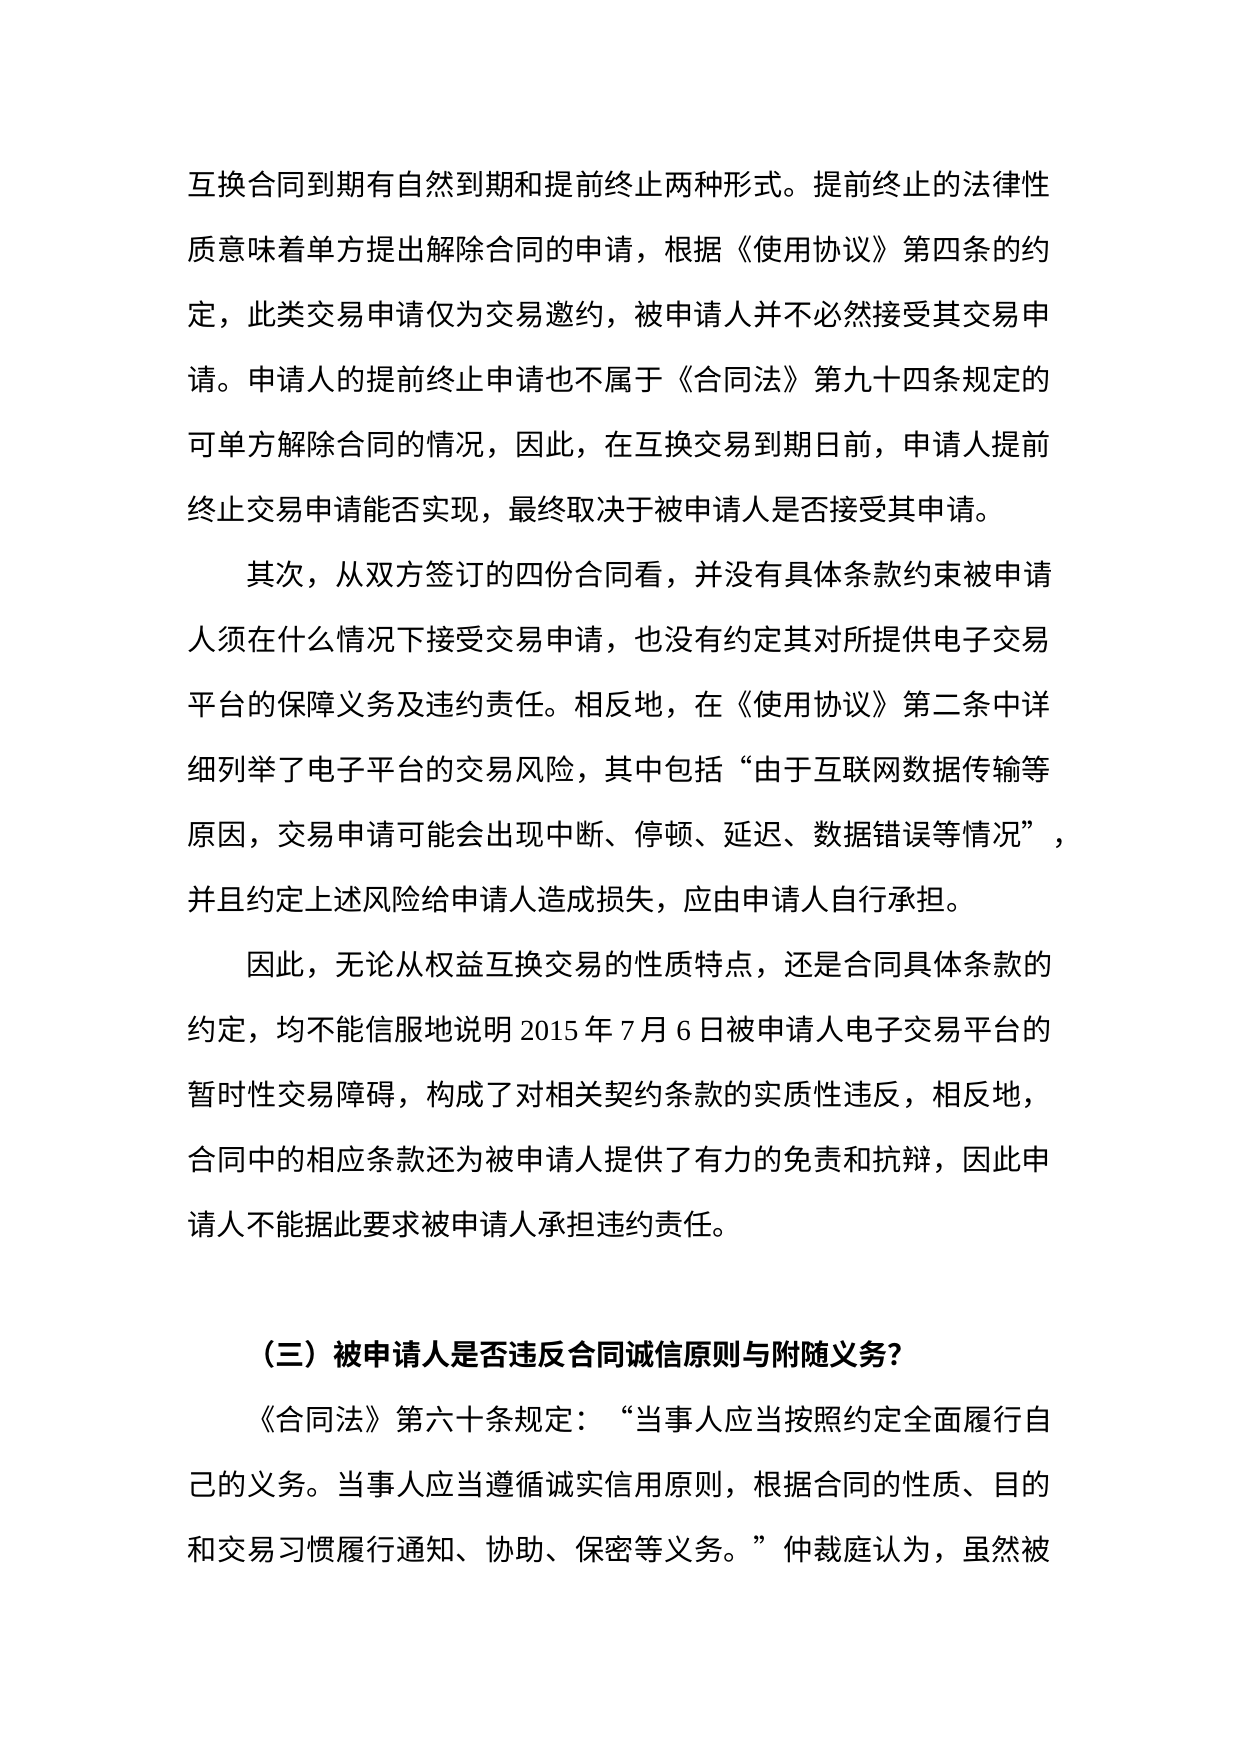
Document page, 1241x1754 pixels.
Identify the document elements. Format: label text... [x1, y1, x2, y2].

text 因此，无论从权益互换交易的性质特点，还是合同具体条款的约定，均不能信服地说明2015年7月6日被申请人电子交易平台的暂时性交易障碍，构成了对相关契约条款的实质性违反，相反地，合同中的相应条款还为被申请人提供了有力的免责和抗辩，因此申请人不能据此要求被申请人承担违约责任。 [187, 930, 1053, 1255]
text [187, 1385, 1053, 1580]
text （三）被申请人是否违反合同诚信原则与附随义务？ [187, 1320, 1053, 1385]
text 其次，从双方签订的四份合同看，并没有具体条款约束被申请人须在什么情况下接受交易申请，也没有约定其对所提供电子交易平台的保障义务及违约责任。相反地，在《使用协议》第二条中详细列举了电子平台的交易风险，其中包括“由于互联网数据传输等原因，交易申请可能会出现中断、停顿、延迟、数据错误等情况”，并且约定上述风险给申请人造成损失，应由申请人自行承担。 [187, 540, 1053, 930]
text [187, 150, 1053, 540]
